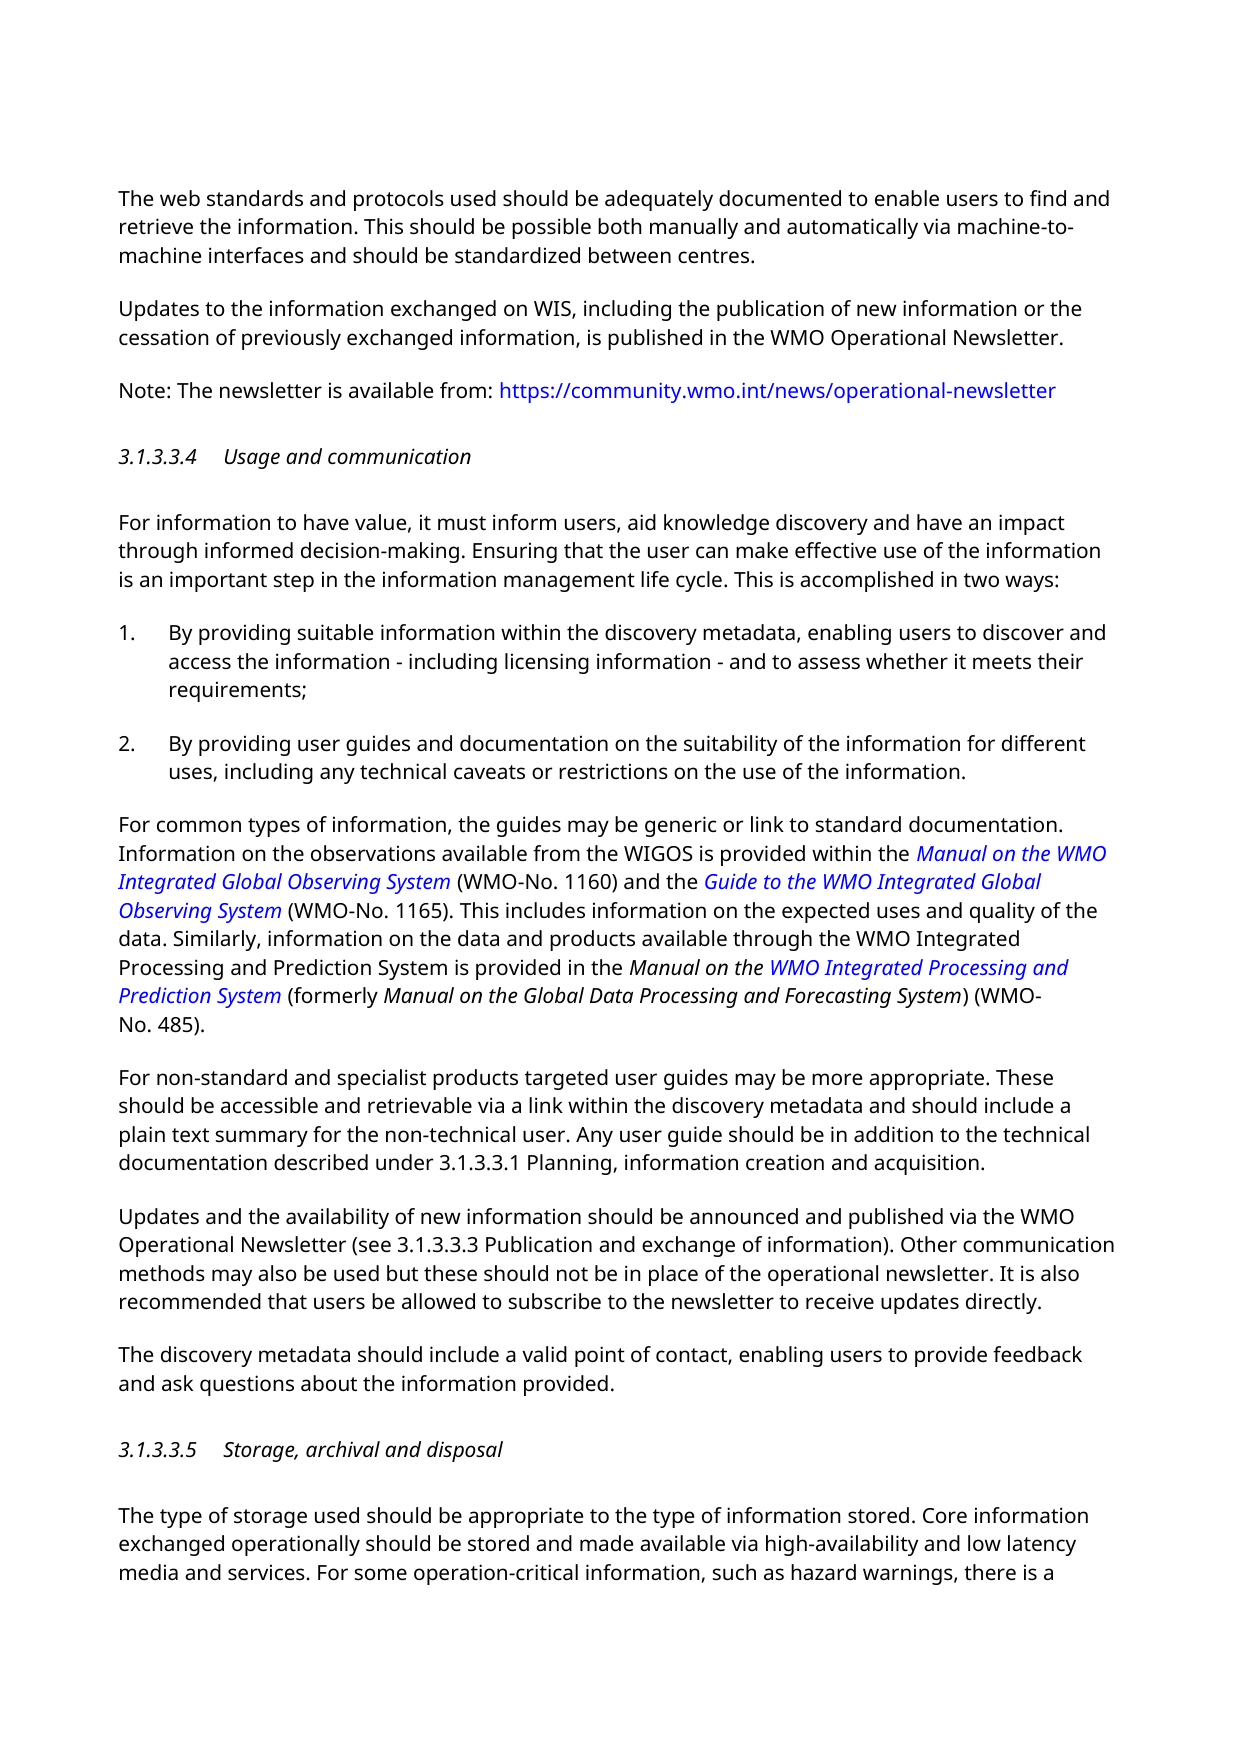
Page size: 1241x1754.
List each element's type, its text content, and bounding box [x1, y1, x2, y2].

text Updates and the availability of new information should be announced and published via the WMO Operational Newsletter (see 3.1.3.3.3 Publication and exchange of information). Other communication methods may also be used but these should not be in place of the operational newsletter. It is also recommended that users be allowed to subscribe to the newsletter to receive updates directly. [118, 1202, 1122, 1316]
text 2. By providing user guides and documentation on the suitability of the information for different uses, including any technical caveats or restrictions on the use of the information. [118, 729, 1122, 786]
text For information to have value, it must inform users, aid knowledge discovery and have an impact through informed decision-making. Ensuring that the user can make effective use of the information is an important step in the information management life cycle. This is accomplished in two ways: [118, 508, 1122, 593]
text Note: The newsletter is available from: https://community.wmo.int/news/operational-newsletter [118, 376, 1122, 405]
text 1. By providing suitable information within the discovery metadata, enabling users to discover and access the information - including licensing information - and to assess whether it meets their requirements; [118, 618, 1122, 704]
list 3.1.3.3.5 Storage, archival and disposal [118, 1435, 1122, 1463]
text For common types of information, the guides may be generic or link to standard documentation. Information on the observations available from the WIGOS is provided within the Manual on the WMO Integrated Global Observing System (WMO-No. 1160) and the Guide to the WMO Integrated Global Observing System (WMO-No. 1165). This includes information on the expected uses and quality of the data. Similarly, information on the data and products available through the WMO Integrated Processing and Prediction System is provided in the Manual on the WMO Integrated Processing and Prediction System (formerly Manual on the Global Data Processing and Forecasting System) (WMO-No. 485). [118, 811, 1122, 1038]
text For non-standard and specialist products targeted user guides may be more appropriate. These should be accessible and retrievable via a link within the discovery metadata and should include a plain text summary for the non-technical user. Any user guide should be in addition to the technical documentation described under 3.1.3.3.1 Planning, information creation and acquisition. [118, 1063, 1122, 1177]
text The web standards and protocols used should be adequately documented to enable users to find and retrieve the information. This should be possible both manually and automatically via machine-to-machine interfaces and should be standardized between centres. [118, 184, 1122, 269]
text The discovery metadata should include a valid point of contact, enabling users to provide feedback and ask questions about the information provided. [118, 1341, 1122, 1397]
text Updates to the information exchanged on WIS, including the publication of new information or the cessation of previously exchanged information, is published in the WMO Operational Newsletter. [118, 294, 1122, 351]
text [118, 1501, 1122, 1586]
list 3.1.3.3.4 Usage and communication [118, 442, 1122, 471]
